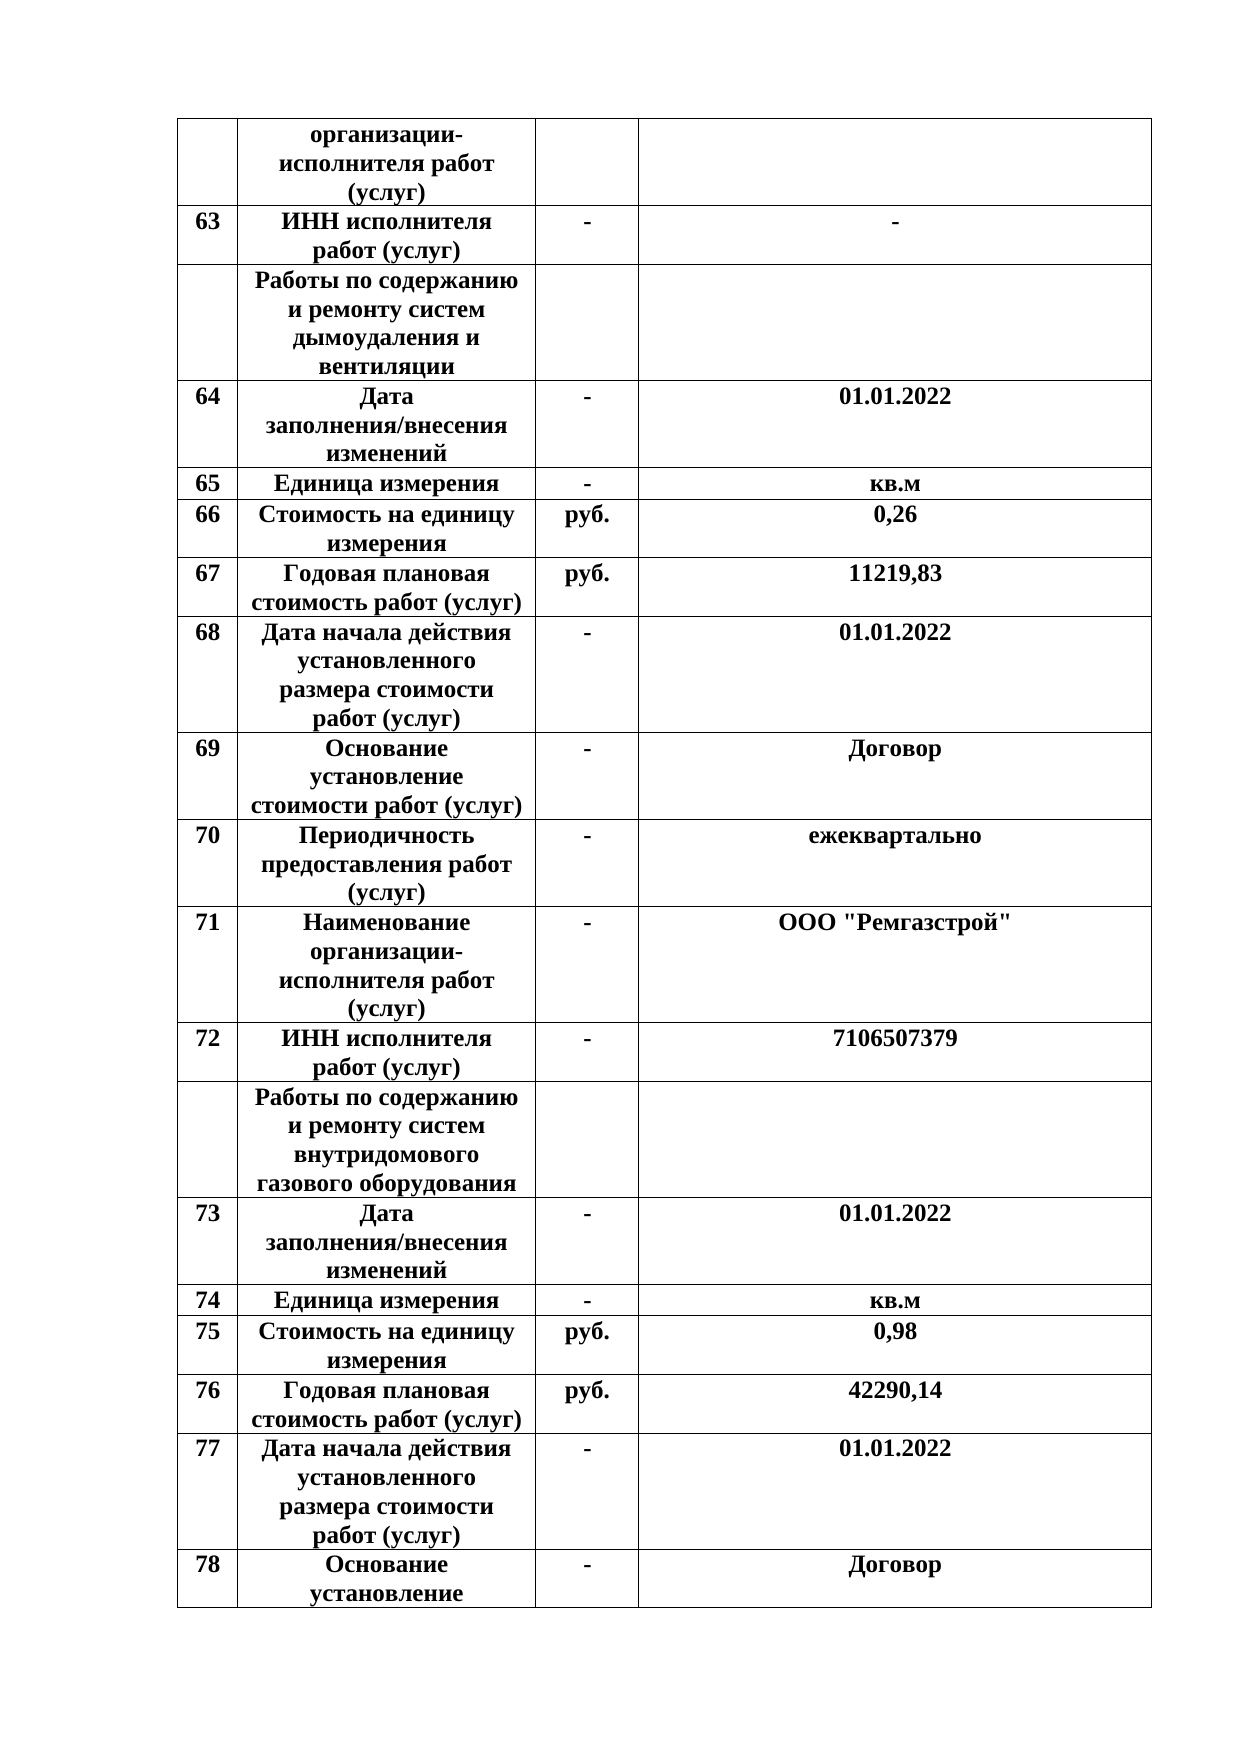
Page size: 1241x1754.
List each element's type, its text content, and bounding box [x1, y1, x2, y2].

table_cell кв.м [639, 1285, 1151, 1315]
table_cell - [536, 1023, 638, 1081]
table_cell 74 [178, 1285, 237, 1315]
table_cell Основание установление стоимости работ (услуг) [238, 733, 535, 819]
table_cell 78 [178, 1550, 237, 1607]
table_cell 65 [178, 468, 237, 498]
table_cell Дата заполнения/внесения изменений [238, 381, 535, 467]
table_cell 63 [178, 206, 237, 264]
table_cell Единица измерения [238, 468, 535, 498]
table_cell - [536, 1285, 638, 1315]
table_cell руб. [536, 1375, 638, 1432]
table_cell 76 [178, 1375, 237, 1432]
table_cell Единица измерения [238, 1285, 535, 1315]
table_cell 7106507379 [639, 1023, 1151, 1081]
table_cell 75 [178, 1316, 237, 1374]
table_cell 01.01.2022 [639, 617, 1151, 732]
table_cell 68 [178, 617, 237, 732]
table_cell 0,26 [639, 500, 1151, 557]
table_cell 71 [178, 907, 237, 1022]
table_cell - [536, 381, 638, 467]
table_cell 01.01.2022 [639, 1198, 1151, 1284]
table_cell ИНН исполнителя работ (услуг) [238, 206, 535, 264]
table_cell - [536, 820, 638, 906]
table_cell кв.м [639, 468, 1151, 498]
table_cell - [536, 1550, 638, 1607]
table_cell руб. [536, 500, 638, 557]
table_cell 77 [178, 1434, 237, 1548]
table_cell Дата заполнения/внесения изменений [238, 1198, 535, 1284]
table_cell - [536, 907, 638, 1022]
table_cell Дата начала действия установленного размера стоимости работ (услуг) [238, 617, 535, 732]
table_cell - [639, 206, 1151, 264]
table_cell Работы по содержанию и ремонту систем дымоудаления и вентиляции [238, 265, 535, 380]
table_cell 70 [178, 820, 237, 906]
table_cell 11219,83 [639, 558, 1151, 616]
table_cell 62 [178, 119, 237, 205]
table_cell руб. [536, 1316, 638, 1374]
table_cell 72 [178, 1023, 237, 1081]
table_cell [536, 265, 638, 380]
table_cell [639, 1082, 1151, 1197]
table_cell [536, 1082, 638, 1197]
table_cell - [536, 1434, 638, 1548]
table_cell Стоимость на единицу измерения [238, 1316, 535, 1374]
table_cell ежеквартально [639, 820, 1151, 906]
table_cell ООО "Ремгазстрой" [639, 907, 1151, 1022]
table_cell Дата начала действия установленного размера стоимости работ (услуг) [238, 1434, 535, 1548]
table_cell - [536, 617, 638, 732]
table_cell 42290,14 [639, 1375, 1151, 1432]
table_cell - [639, 119, 1151, 205]
table_cell [178, 1082, 237, 1197]
table_cell Договор [639, 733, 1151, 819]
table_cell руб. [536, 558, 638, 616]
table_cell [238, 1550, 535, 1607]
table_cell - [536, 119, 638, 205]
table_cell 73 [178, 1198, 237, 1284]
table_cell 67 [178, 558, 237, 616]
table_cell 01.01.2022 [639, 1434, 1151, 1548]
table_cell Годовая плановая стоимость работ (услуг) [238, 558, 535, 616]
table_cell - [536, 733, 638, 819]
table_cell ИНН исполнителя работ (услуг) [238, 1023, 535, 1081]
table_cell [178, 265, 237, 380]
table_cell Периодичность предоставления работ (услуг) [238, 820, 535, 906]
table_cell - [536, 1198, 638, 1284]
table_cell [238, 119, 535, 205]
table_cell Договор [639, 1550, 1151, 1607]
table_cell 64 [178, 381, 237, 467]
table_cell 01.01.2022 [639, 381, 1151, 467]
table_cell Стоимость на единицу измерения [238, 500, 535, 557]
table_cell Наименование организации-исполнителя работ (услуг) [238, 907, 535, 1022]
table_cell - [536, 206, 638, 264]
table_cell 69 [178, 733, 237, 819]
table_cell - [536, 468, 638, 498]
table_cell 66 [178, 500, 237, 557]
table_cell 0,98 [639, 1316, 1151, 1374]
table_cell Годовая плановая стоимость работ (услуг) [238, 1375, 535, 1432]
table_cell Работы по содержанию и ремонту систем внутридомового газового оборудования [238, 1082, 535, 1197]
table_cell [639, 265, 1151, 380]
